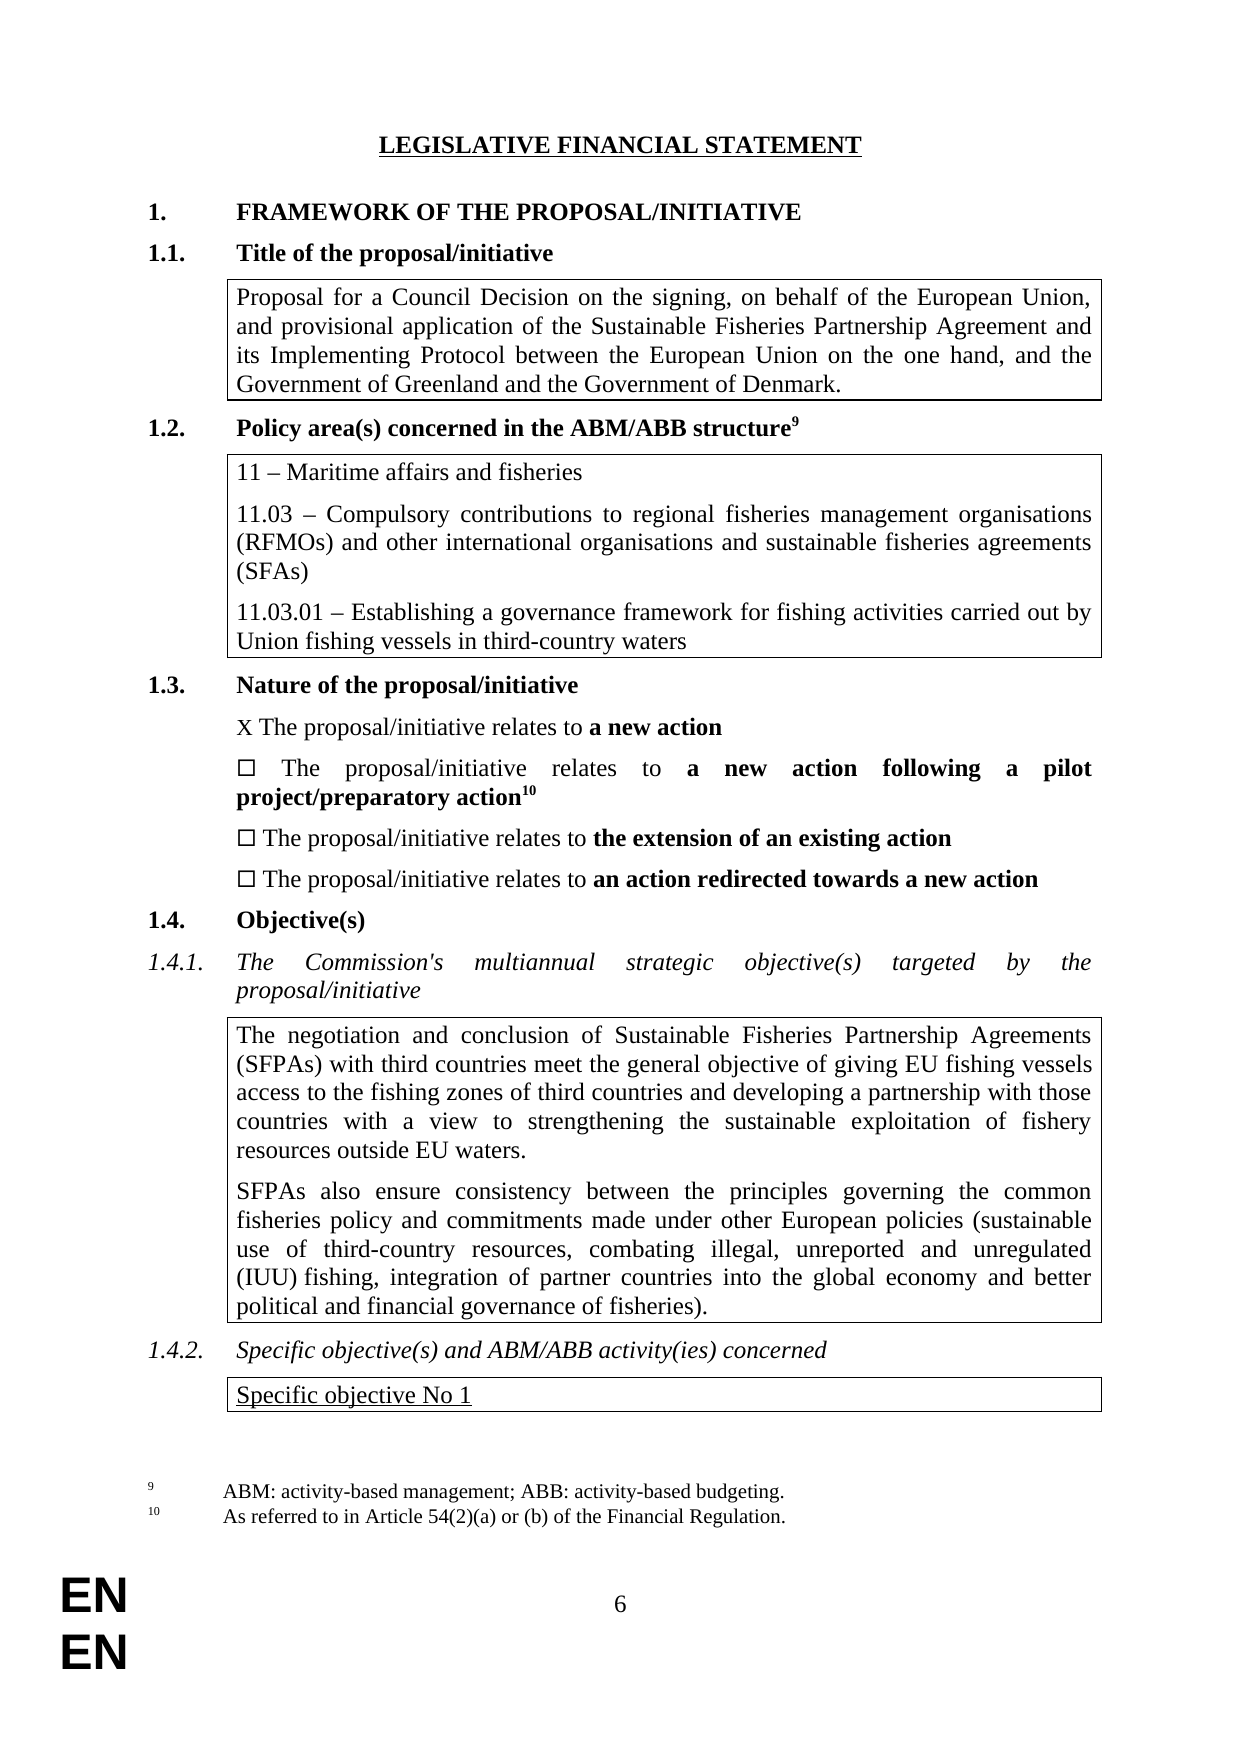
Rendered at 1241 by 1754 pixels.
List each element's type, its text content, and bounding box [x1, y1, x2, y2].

text 11.03.01 – Establishing a governance framework for fishing activities carried out by Union fishing vessels in third-country waters [228, 594, 1101, 657]
text X The proposal/initiative relates to a new action [236, 712, 1092, 741]
text LEGISLATIVE FINANCIAL STATEMENT [148, 131, 1092, 159]
subtitle 1.4.1. The Commission's multiannual strategic objective(s) targeted by the proposal/initiative [148, 947, 1092, 1004]
text The proposal/initiative relates to a new action following a pilot project/preparatory action [236, 753, 1092, 811]
text 11.03 – Compulsory contributions to regional fisheries management organisations (RFMOs) and other international organisations and sustainable fisheries agreements (SFAs) [228, 496, 1101, 585]
subtitle 1.2. Policy area(s) concerned in the ABM/ABB structure [148, 413, 1092, 442]
text The negotiation and conclusion of Sustainable Fisheries Partnership Agreements (SFPAs) with third countries meet the general objective of giving EU fishing vessels access to the fishing zones of third countries and developing a partnership with those countries with a view to strengthening the sustainable exploitation of fishery resources outside EU waters. [228, 1018, 1101, 1164]
subtitle 1. FRAMEWORK OF THE PROPOSAL/INITIATIVE [148, 197, 1092, 226]
subtitle 1.4.2. Specific objective(s) and ABM/ABB activity(ies) concerned [148, 1336, 1092, 1364]
text The proposal/initiative relates to an action redirected towards a new action [236, 864, 1092, 893]
subtitle 1.1. Title of the proposal/initiative [148, 238, 1092, 267]
text Proposal for a Council Decision on the signing, on behalf of the European Union, and provisional application of the Sustainable Fisheries Partnership Agreement and its Implementing Protocol between the European Union on the one hand, and the Government of Greenland and the Government of Denmark. [228, 280, 1101, 399]
subtitle 1.4. Objective(s) [148, 906, 1092, 934]
text 11 – Maritime affairs and fisheries [228, 455, 1101, 486]
text The proposal/initiative relates to the extension of an existing action [236, 823, 1092, 852]
subtitle 1.3. Nature of the proposal/initiative [148, 671, 1092, 699]
text SFPAs also ensure consistency between the principles governing the common fisheries policy and commitments made under other European policies (sustainable use of third-country resources, combating illegal, unreported and unregulated (IUU) fishing, integration of partner countries into the global economy and better political and financial governance of fisheries). [228, 1173, 1101, 1322]
text Specific objective No 1 [228, 1378, 1101, 1411]
